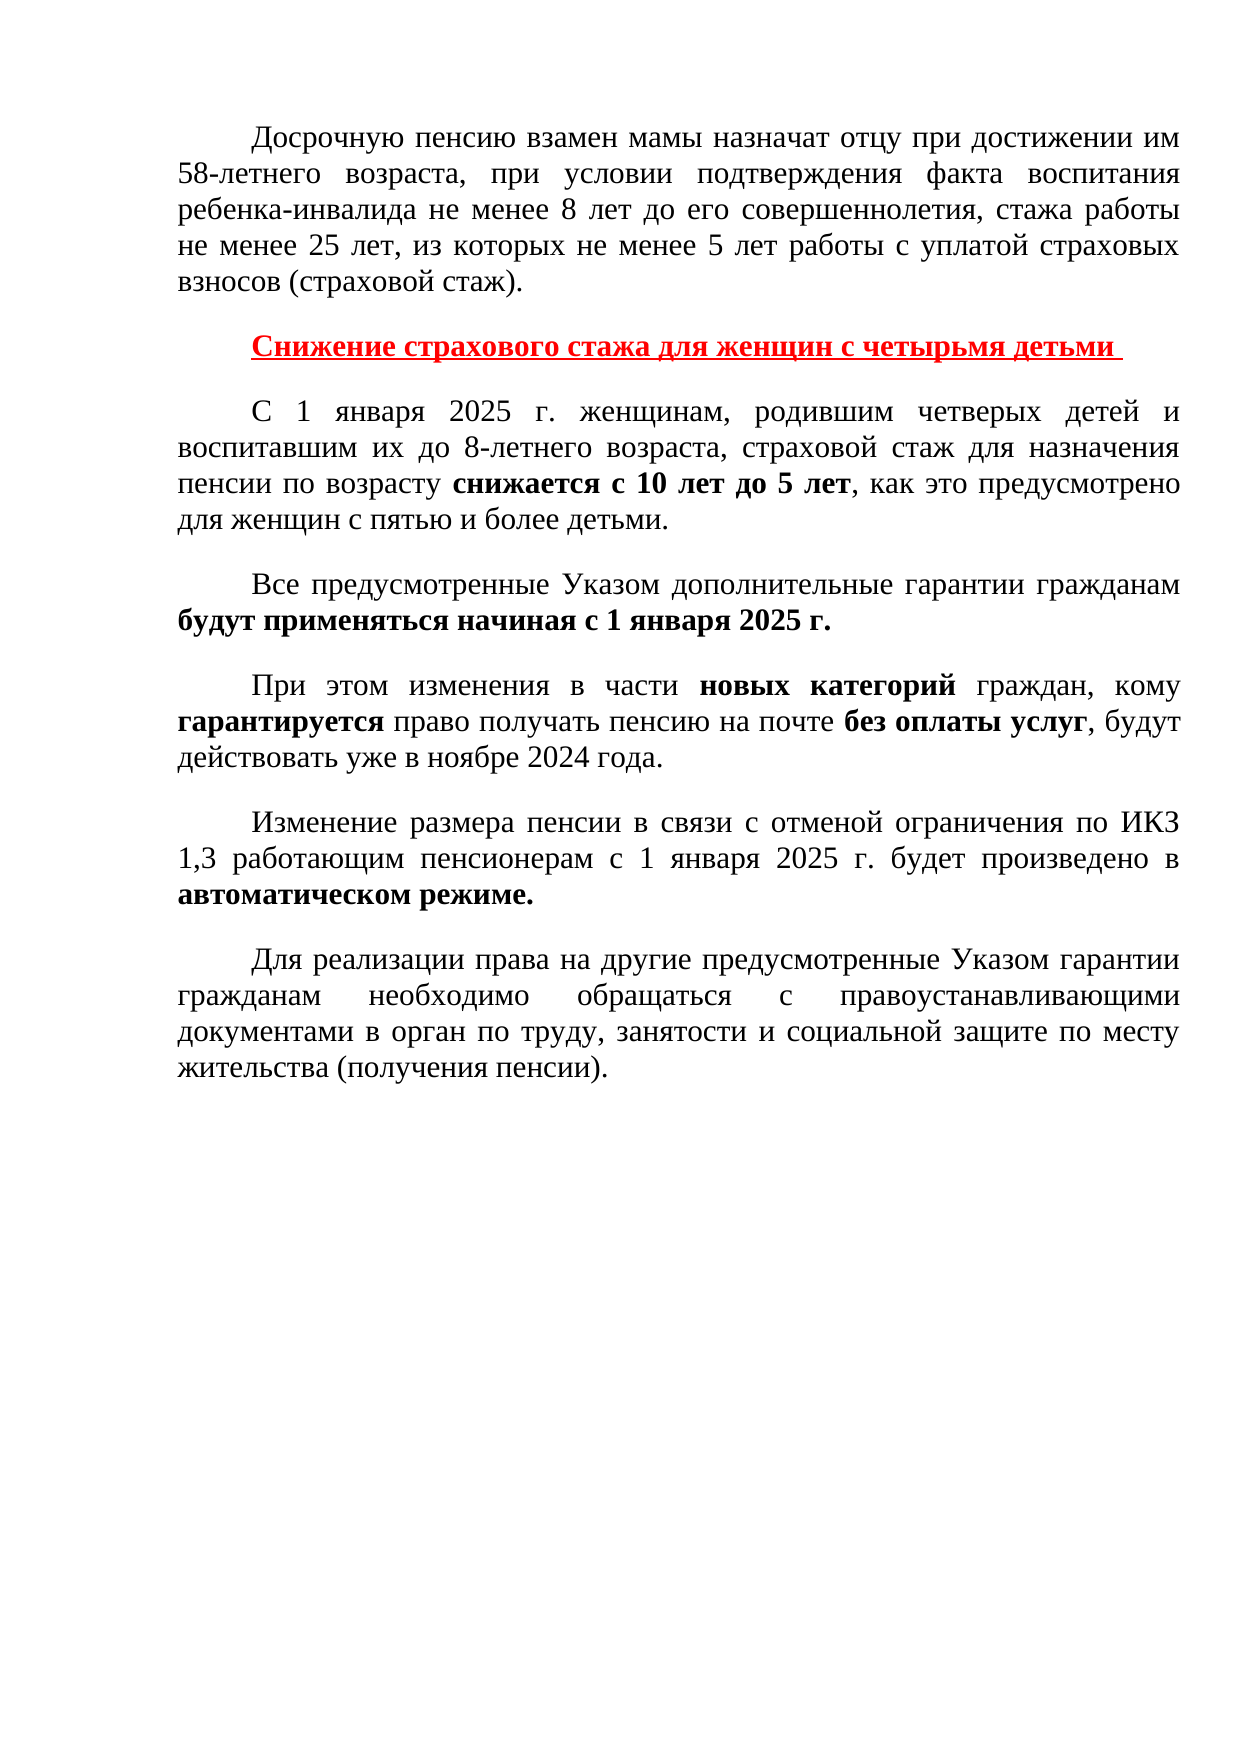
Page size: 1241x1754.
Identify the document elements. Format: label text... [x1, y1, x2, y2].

text Досрочную пенсию взамен мамы назначат отцу при достижении им 58-летнего возраста, при условии подтверждения факта воспитания ребенка-инвалида не менее 8 лет до его совершеннолетия, стажа работы не менее 25 лет, из которых не менее 5 лет работы с уплатой страховых взносов (страховой стаж). [177, 118, 1181, 298]
text Снижение страхового стажа для женщин с четырьмя детьми [177, 327, 1181, 363]
text При этом изменения в части новых категорий граждан, кому гарантируется право получать пенсию на почте без оплаты услуг, будут действовать уже в ноябре 2024 года. [177, 666, 1181, 774]
text Все предусмотренные Указом дополнительные гарантии гражданам будут применяться начиная с 1 января 2025 г. [177, 565, 1181, 637]
text Для реализации права на другие предусмотренные Указом гарантии гражданам необходимо обращаться с правоустанавливающими документами в орган по труду, занятости и социальной защите по месту жительства (получения пенсии). [177, 940, 1181, 1084]
text Изменение размера пенсии в связи с отменой ограничения по ИКЗ 1,3 работающим пенсионерам с 1 января 2025 г. будет произведено в автоматическом режиме. [177, 803, 1181, 911]
text С 1 января 2025 г. женщинам, родившим четверых детей и воспитавшим их до 8-летнего возраста, страховой стаж для назначения пенсии по возрасту снижается с 10 лет до 5 лет, как это предусмотрено для женщин с пятью и более детьми. [177, 392, 1181, 536]
